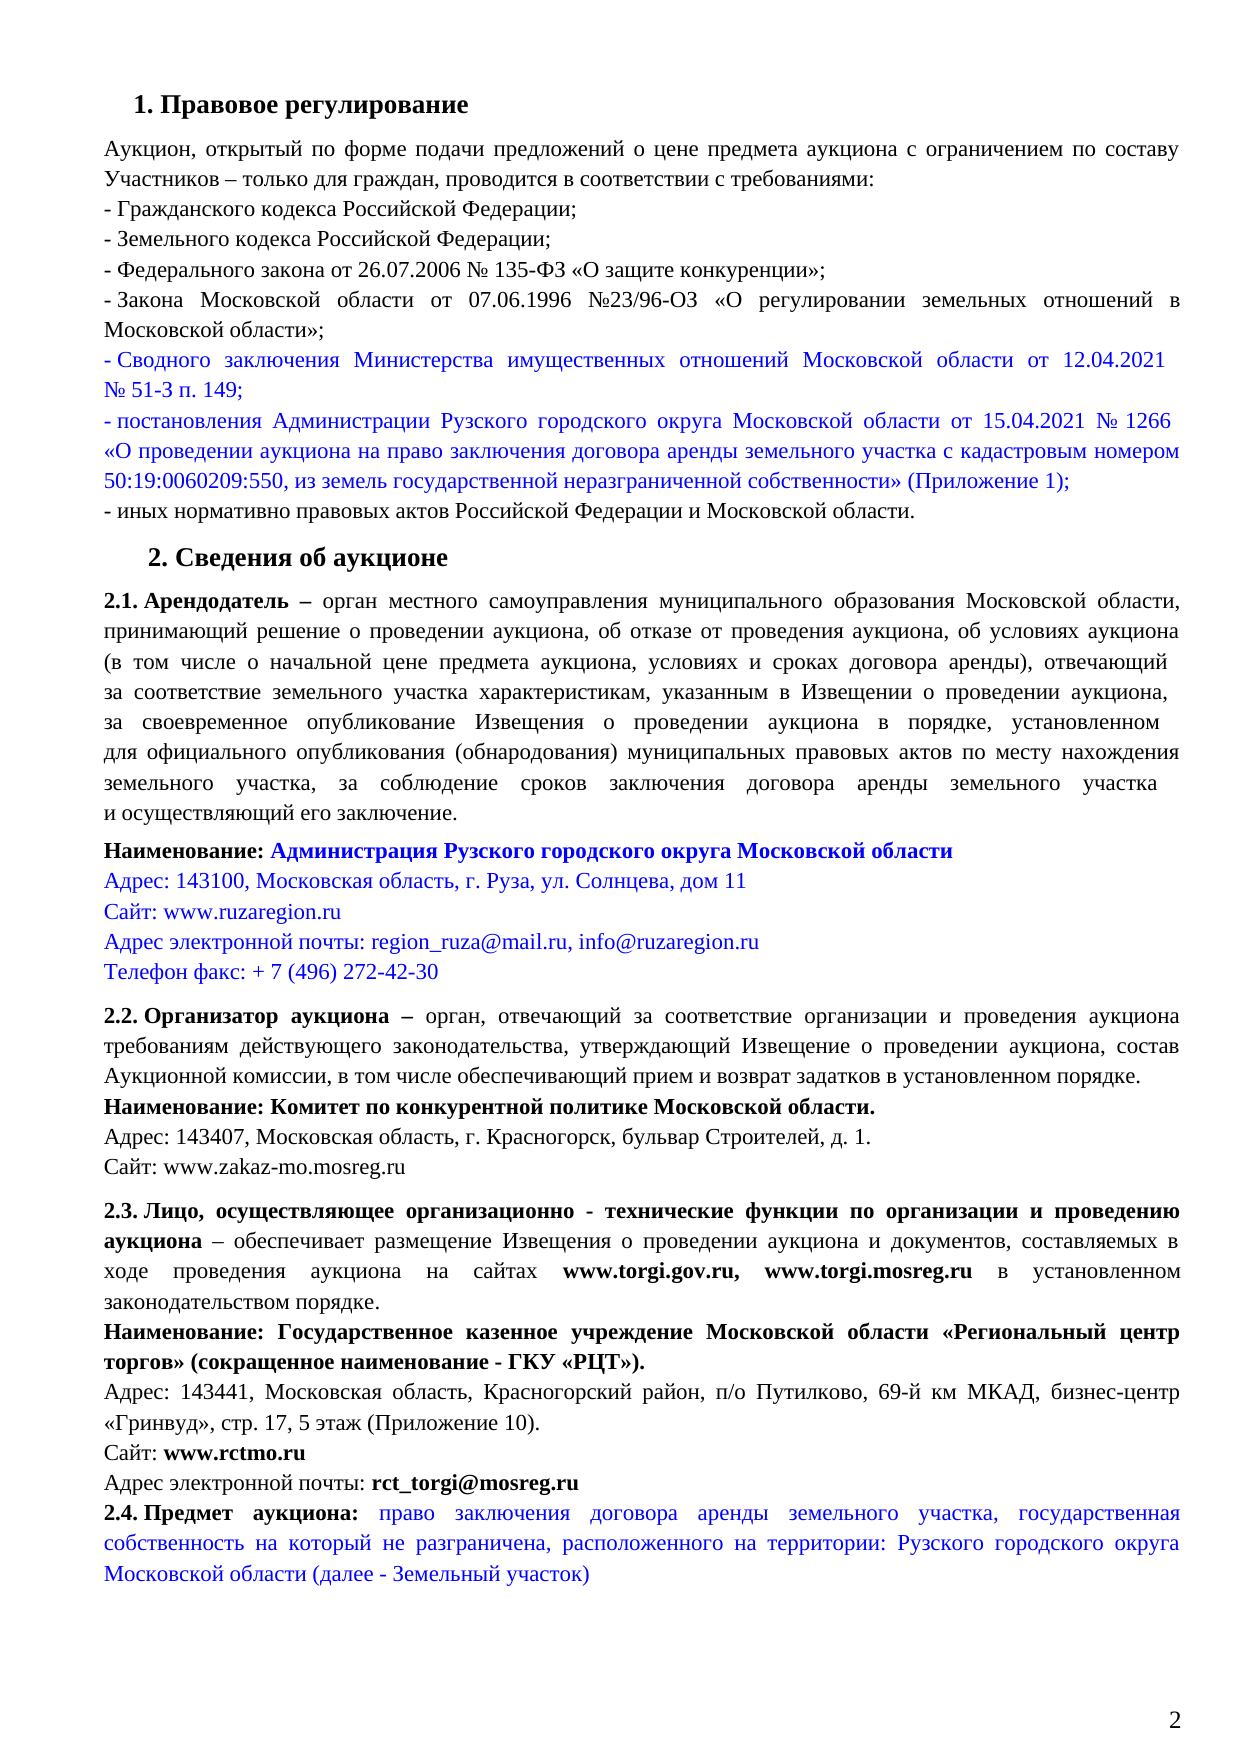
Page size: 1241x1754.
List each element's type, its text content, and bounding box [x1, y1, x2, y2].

text 2.3. Лицо, осуществляющее организационно - технические функции по организации и проведению аукциона – обеспечивает размещение Извещения о проведении аукциона и документов, составляемых в ходе проведения аукциона на сайтах www.torgi.gov.ru, www.torgi.mosreg.ru в установленном законодательством порядке. [103, 1197, 1181, 1314]
text Адрес электронной почты: rct_torgi@mosreg.ru [103, 1469, 1181, 1495]
text Адрес: 143441, Московская область, Красногорский район, п/о Путилково, 69-й км МКАД, бизнес-центр «Гринвуд», стр. 17, 5 этаж (Приложение 10). [103, 1378, 1181, 1435]
text - Федерального закона от 26.07.2006 № 135-ФЗ «О защите конкуренции»; [103, 256, 1181, 282]
subtitle 1. Правовое регулирование [133, 89, 1181, 120]
text 2.1. Арендодатель – орган местного самоуправления муниципального образования Московской области, принимающий решение о проведении аукциона, об отказе от проведения аукциона, об условиях аукциона (в том числе о начальной цене предмета аукциона, условиях и сроках договора аренды), отвечающий за соответствие земельного участка характеристикам, указанным в Извещении о проведении аукциона, за своевременное опубликование Извещения о проведении аукциона в порядке, установленном для официального опубликования (обнародования) муниципальных правовых актов по месту нахождения земельного участка, за соблюдение сроков заключения договора аренды земельного участка и осуществляющий его заключение. [103, 587, 1181, 825]
text - Сводного заключения Министерства имущественных отношений Московской области от 12.04.2021 № 51-З п. 149; [103, 346, 1181, 403]
text 2.4. Предмет аукциона: право заключения договора аренды земельного участка, государственная собственность на который не разграничена, расположенного на территории: Рузского городского округа Московской области (далее - Земельный участок) [103, 1499, 1181, 1586]
text - иных нормативно правовых актов Российской Федерации и Московской области. [103, 497, 1181, 524]
text Сайт: www.rctmo.ru [103, 1439, 1181, 1465]
text - постановления Администрации Рузского городского округа Московской области от 15.04.2021 № 1266 «О проведении аукциона на право заключения договора аренды земельного участка с кадастровым номером 50:19:0060209:550, из земель государственной неразграниченной собственности» (Приложение 1); [103, 407, 1181, 493]
text Адрес: 143100, Московская область, г. Руза, ул. Солнцева, дом 11 [103, 868, 1181, 894]
text Сайт: www.ruzaregion.ru [103, 898, 1181, 924]
text Аукцион, открытый по форме подачи предложений о цене предмета аукциона с ограничением по составу Участников – только для граждан, проводится в соответствии с требованиями: [103, 135, 1181, 191]
text Наименование: Государственное казенное учреждение Московской области «Региональный центр торгов» (сокращенное наименование - ГКУ «РЦТ»). [103, 1318, 1181, 1374]
text - Гражданского кодекса Российской Федерации; [103, 195, 1181, 222]
text Наименование: Администрация Рузского городского округа Московской области [103, 837, 1181, 864]
text Телефон факс: + 7 (496) 272-42-30 [103, 958, 1181, 984]
text Адрес электронной почты: region_ruza@mail.ru, info@ruzaregion.ru [103, 928, 1181, 954]
text Сайт: www.zakaz-mo.mosreg.ru [103, 1153, 1181, 1179]
text Адрес: 143407, Московская область, г. Красногорск, бульвар Строителей, д. 1. [103, 1123, 1181, 1149]
text Наименование: Комитет по конкурентной политике Московской области. [103, 1093, 1181, 1119]
subtitle 2. Сведения об аукционе [148, 541, 1181, 572]
text - Земельного кодекса Российской Федерации; [103, 225, 1181, 252]
text 2.2. Организатор аукциона – орган, отвечающий за соответствие организации и проведения аукциона требованиям действующего законодательства, утверждающий Извещение о проведении аукциона, состав Аукционной комиссии, в том числе обеспечивающий прием и возврат задатков в установленном порядке. [103, 1002, 1181, 1089]
text - Закона Московской области от 07.06.1996 №23/96-ОЗ «О регулировании земельных отношений в Московской области»; [103, 286, 1181, 342]
